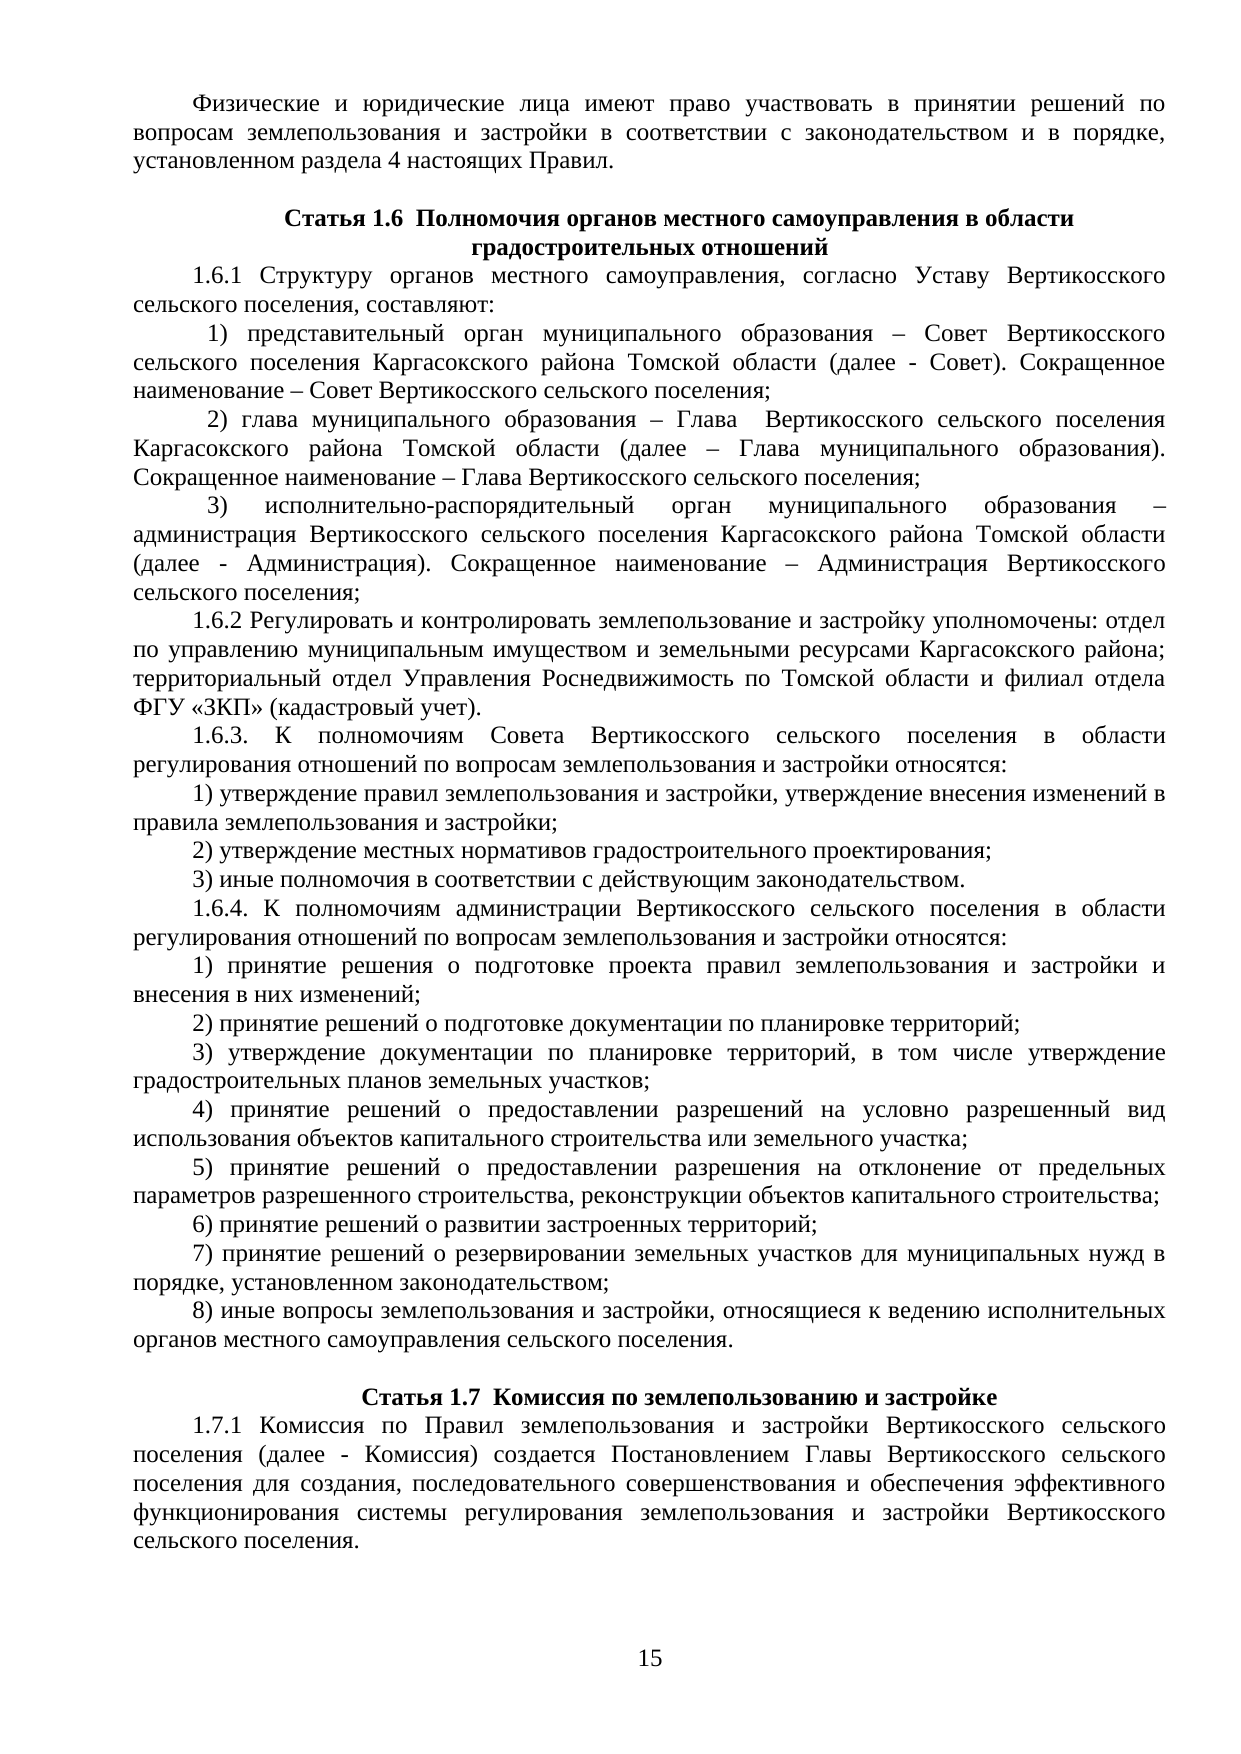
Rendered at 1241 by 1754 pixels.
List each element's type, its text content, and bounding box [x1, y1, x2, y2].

text 1.7.1 Комиссия по Правил землепользования и застройки Вертикосского сельского поселения (далее - Комиссия) создается Постановлением Главы Вертикосского сельского поселения для создания, последовательного совершенствования и обеспечения эффективного функционирования системы регулирования землепользования и застройки Вертикосского сельского поселения. [133, 1411, 1167, 1554]
text 1.6.4. К полномочиям администрации Вертикосского сельского поселения в области регулирования отношений по вопросам землепользования и застройки относятся: [133, 893, 1167, 951]
text 2) утверждение местных нормативов градостроительного проектирования; [133, 836, 1167, 864]
text 3) утверждение документации по планировке территорий, в том числе утверждение градостроительных планов земельных участков; [133, 1037, 1167, 1094]
text 8) иные вопросы землепользования и застройки, относящиеся к ведению исполнительных органов местного самоуправления сельского поселения. [133, 1296, 1167, 1353]
text 2) глава муниципального образования – Глава Вертикосского сельского поселения Каргасокского района Томской области (далее – Глава муниципального образования). Сокращенное наименование – Глава Вертикосского сельского поселения; [133, 404, 1167, 491]
text 1) утверждение правил землепользования и застройки, утверждение внесения изменений в правила землепользования и застройки; [133, 778, 1167, 836]
text 2) принятие решений о подготовке документации по планировке территорий; [133, 1008, 1167, 1037]
text 3) исполнительно-распорядительный орган муниципального образования –администрация Вертикосского сельского поселения Каргасокского района Томской области (далее - Администрация). Сокращенное наименование – Администрация Вертикосского сельского поселения; [133, 491, 1167, 606]
text 1.6.3. К полномочиям Совета Вертикосского сельского поселения в области регулирования отношений по вопросам землепользования и застройки относятся: [133, 721, 1167, 778]
text 1) принятие решения о подготовке проекта правил землепользования и застройки и внесения в них изменений; [133, 951, 1167, 1008]
text 1.6.1 Структуру органов местного самоуправления, согласно Уставу Вертикосского сельского поселения, составляют: [133, 261, 1167, 318]
text 6) принятие решений о развитии застроенных территорий; [133, 1209, 1167, 1238]
text 1.6.2 Регулировать и контролировать землепользование и застройку уполномочены: отдел по управлению муниципальным имуществом и земельными ресурсами Каргасокского района; территориальный отдел Управления Роснедвижимость по Томской области и филиал отдела ФГУ «ЗКП» (кадастровый учет). [133, 606, 1167, 721]
text 4) принятие решений о предоставлении разрешений на условно разрешенный вид использования объектов капитального строительства или земельного участка; [133, 1094, 1167, 1152]
text 3) иные полномочия в соответствии с действующим законодательством. [133, 864, 1167, 893]
subtitle Статья 1.7 Комиссия по землепользованию и застройке [133, 1382, 1167, 1411]
text 1) представительный орган муниципального образования – Совет Вертикосского сельского поселения Каргасокского района Томской области (далее - Совет). Сокращенное наименование – Совет Вертикосского сельского поселения; [133, 318, 1167, 404]
text 5) принятие решений о предоставлении разрешения на отклонение от предельных параметров разрешенного строительства, реконструкции объектов капитального строительства; [133, 1152, 1167, 1209]
text Физические и юридические лица имеют право участвовать в принятии решений по вопросам землепользования и застройки в соответствии с законодательством и в порядке, установленном раздела 4 настоящих Правил. [133, 88, 1167, 174]
subtitle Статья 1.6 Полномочия органов местного самоуправления в области градостроительных отношений [133, 203, 1167, 261]
text 7) принятие решений о резервировании земельных участков для муниципальных нужд в порядке, установленном законодательством; [133, 1238, 1167, 1296]
